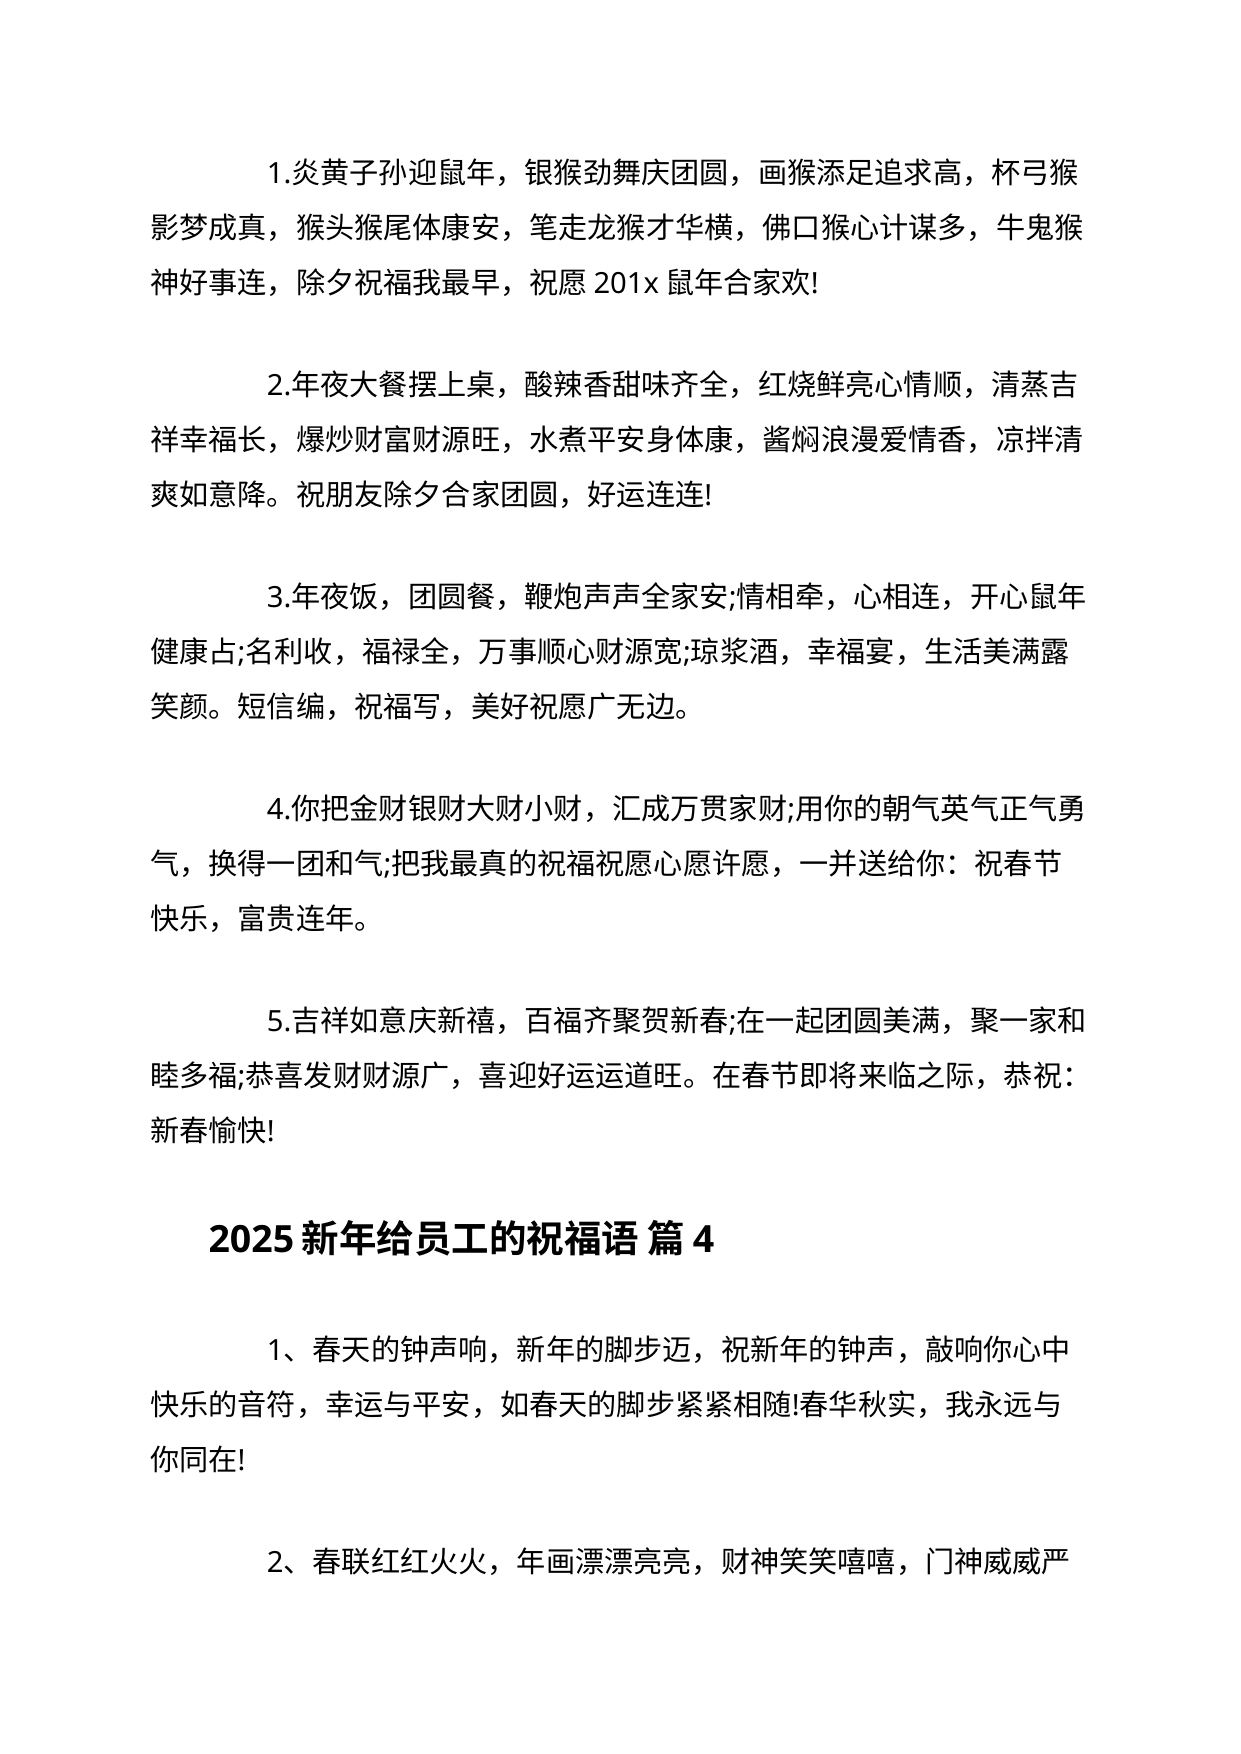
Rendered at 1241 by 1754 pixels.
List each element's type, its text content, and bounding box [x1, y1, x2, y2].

text 5.吉祥如意庆新禧，百福齐聚贺新春;在一起团圆美满，聚一家和睦多福;恭喜发财财源广，喜迎好运运道旺。在春节即将来临之际，恭祝：新春愉快! [150, 997, 1090, 1150]
text 3.年夜饭，团圆餐，鞭炮声声全家安;情相牵，心相连，开心鼠年健康占;名利收，福禄全，万事顺心财源宽;琼浆酒，幸福宴，生活美满露笑颜。短信编，祝福写，美好祝愿广无边。 [150, 574, 1090, 726]
text 4.你把金财银财大财小财，汇成万贯家财;用你的朝气英气正气勇气，换得一团和气;把我最真的祝福祝愿心愿许愿，一并送给你：祝春节快乐，富贵连年。 [150, 786, 1090, 938]
text 2.年夜大餐摆上桌，酸辣香甜味齐全，红烧鲜亮心情顺，清蒸吉祥幸福长，爆炒财富财源旺，水煮平安身体康，酱焖浪漫爱情香，凉拌清爽如意降。祝朋友除夕合家团圆，好运连连! [150, 362, 1090, 514]
text 1、春天的钟声响，新年的脚步迈，祝新年的钟声，敲响你心中快乐的音符，幸运与平安，如春天的脚步紧紧相随!春华秋实，我永远与你同在! [150, 1327, 1090, 1479]
text 2025新年给员工的祝福语 篇4 [150, 1209, 1090, 1264]
text 1.炎黄子孙迎鼠年，银猴劲舞庆团圆，画猴添足追求高，杯弓猴影梦成真，猴头猴尾体康安，笔走龙猴才华横，佛口猴心计谋多，牛鬼猴神好事连，除夕祝福我最早，祝愿201x鼠年合家欢! [150, 150, 1090, 302]
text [150, 1539, 1090, 1581]
